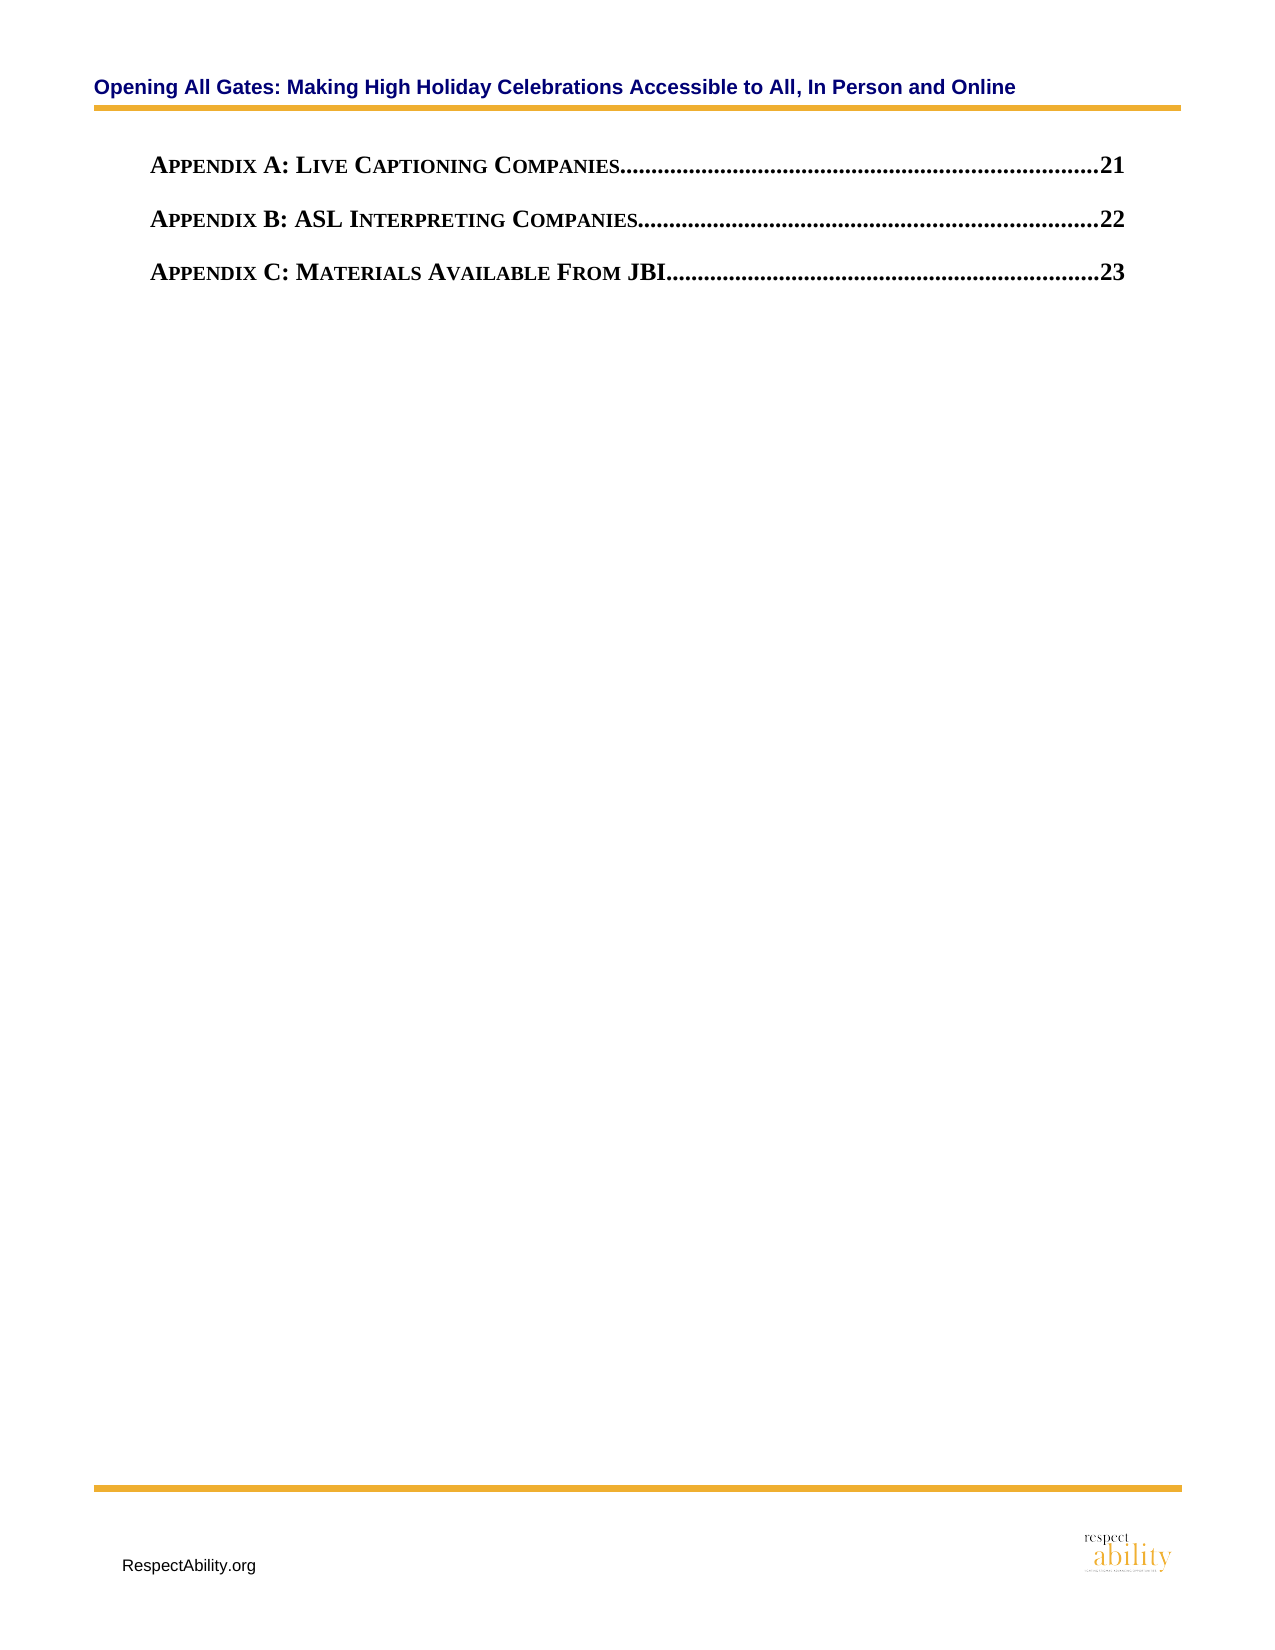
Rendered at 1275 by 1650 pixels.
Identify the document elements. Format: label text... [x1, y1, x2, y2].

text Appendix C: Materials Available From JBI 23 [150, 257, 1125, 286]
text Appendix A: Live Captioning Companies 21 [150, 150, 1125, 179]
picture [1084, 1533, 1172, 1572]
text Appendix B: ASL Interpreting Companies 22 [150, 204, 1125, 232]
